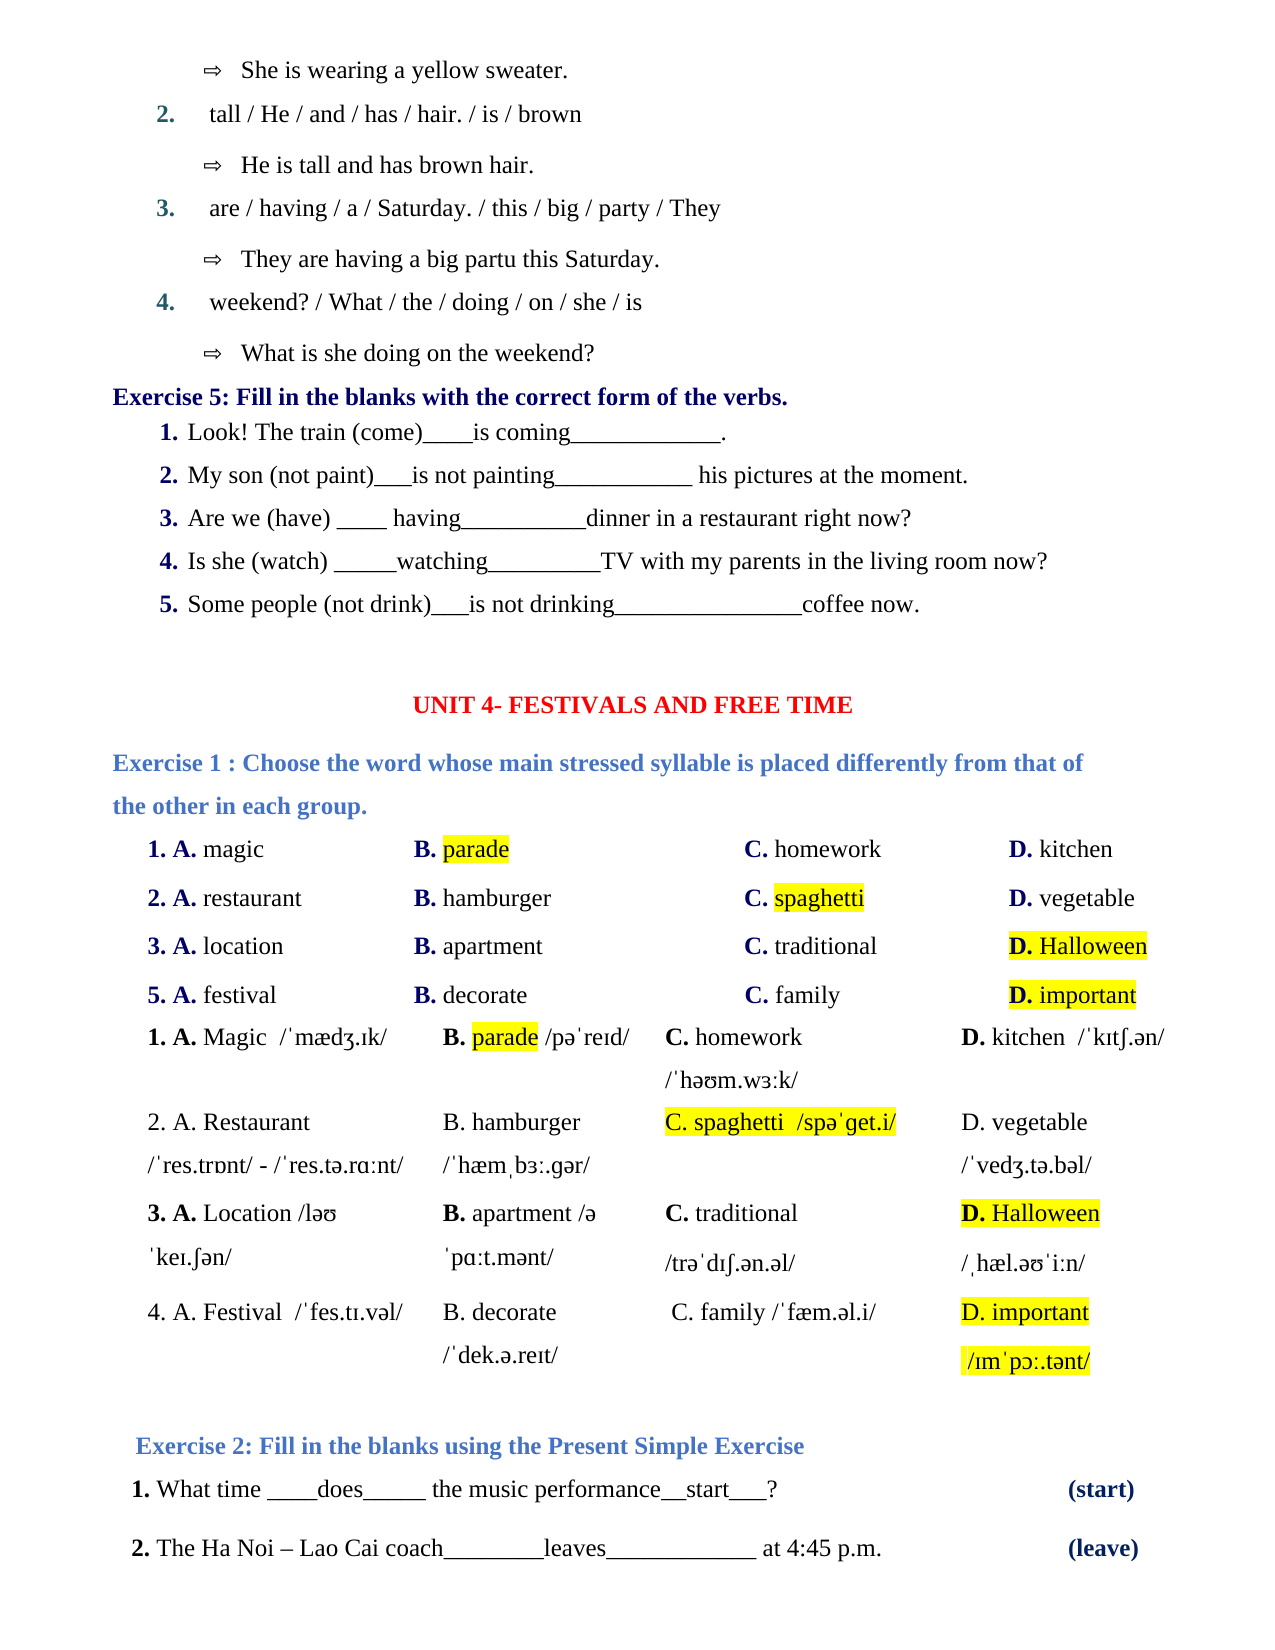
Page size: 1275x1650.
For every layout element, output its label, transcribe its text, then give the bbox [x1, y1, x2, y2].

table_header D. kitchen [923, 835, 1187, 876]
list tall / He / and / has / hair. / is / brown [156, 99, 1203, 127]
list Are we (have) ____ having__________dinner in a restaurant right now? [112, 503, 1211, 532]
list Is she (watch) _____watching_________TV with my parents in the living room now? [112, 546, 1211, 575]
text UNIT 4- FESTIVALS AND FREE TIME [360, 690, 1117, 718]
list are / having / a / Saturday. / this / big / party / They [156, 193, 1203, 222]
table_cell C. family [659, 973, 923, 1022]
text Exercise 2: Fill in the blanks using the Present Simple Exercise [135, 1431, 1211, 1460]
table_cell 3. A. Location /ləʊˈkeɪ.ʃən/ [131, 1192, 424, 1290]
text Exercise 1 : Choose the word whose main stressed syllable is placed differently from that of the other in each group. [112, 748, 1117, 820]
table_header 1. A. magic [131, 835, 395, 876]
list She is wearing a yellow sweater. [203, 45, 1203, 92]
table_cell 2. The Ha Noi – Lao Cai coach________leaves____________ at 4:45 p.m. [120, 1533, 1057, 1591]
table_cell D. vegetable /ˈvedʒ.tə.bəl/ [934, 1107, 1187, 1192]
table_cell D. vegetable [923, 876, 1187, 925]
table_cell B. apartment [395, 925, 659, 973]
table_cell D. Halloween /ˌhæl.əʊˈiːn/ [934, 1192, 1187, 1290]
table_header C. homework [659, 835, 923, 876]
text Exercise 5: Fill in the blanks with the correct form of the verbs. [112, 382, 1203, 410]
table_cell C. traditional /trəˈdɪʃ.ən.əl/ [654, 1192, 933, 1290]
list Some people (not drink)___is not drinking_______________coffee now. [112, 589, 1211, 618]
list He is tall and has brown hair. [203, 139, 1203, 186]
table_cell B. parade /pəˈreɪd/ [424, 1022, 653, 1107]
list weekend? / What / the / doing / on / she / is [156, 287, 1203, 316]
table_cell B. apartment /əˈpɑːt.mənt/ [424, 1192, 653, 1290]
list What is she doing on the weekend? [203, 328, 1203, 375]
table_header B. parade [395, 835, 659, 876]
table_cell C. spaghetti [659, 876, 923, 925]
table_cell 1. A. Magic /ˈmædʒ.ɪk/ [131, 1022, 424, 1107]
table_cell 5. A. festival [131, 973, 395, 1022]
table_cell (leave) [1057, 1533, 1217, 1591]
list They are having a big partu this Saturday. [203, 233, 1203, 281]
table_cell 3. A. location [131, 925, 395, 973]
table_cell C. family /ˈfæm.əl.i/ [654, 1290, 933, 1388]
list My son (not paint)___is not painting___________ his pictures at the moment. [112, 460, 1211, 489]
table_cell B. hamburger /ˈhæmˌbɜː.ɡər/ [424, 1107, 653, 1192]
table_cell C. spaghetti /spəˈɡet.i/ [654, 1107, 933, 1192]
table_cell D. Halloween [923, 925, 1187, 973]
table_header 1. What time ____does_____ the music performance__start___? [120, 1474, 1057, 1533]
table_cell D. important /ɪmˈpɔː.tənt/ [934, 1290, 1187, 1388]
table_cell D. kitchen /ˈkɪtʃ.ən/ [934, 1022, 1187, 1107]
table_cell 2. A. restaurant [131, 876, 395, 925]
table_cell C. homework /ˈhəʊm.wɜːk/ [654, 1022, 933, 1107]
table_cell B. hamburger [395, 876, 659, 925]
table_header (start) [1057, 1474, 1217, 1533]
table_cell D. important [923, 973, 1187, 1022]
table_cell 4. A. Festival /ˈfes.tɪ.vəl/ [131, 1290, 424, 1388]
table_cell C. traditional [659, 925, 923, 973]
table_cell 2. A. Restaurant /ˈres.trɒnt/ - /ˈres.tə.rɑːnt/ [131, 1107, 424, 1192]
list Look! The train (come)____is coming____________. [112, 417, 1211, 446]
table_cell B. decorate /ˈdek.ə.reɪt/ [424, 1290, 653, 1388]
table_cell B. decorate [395, 973, 659, 1022]
